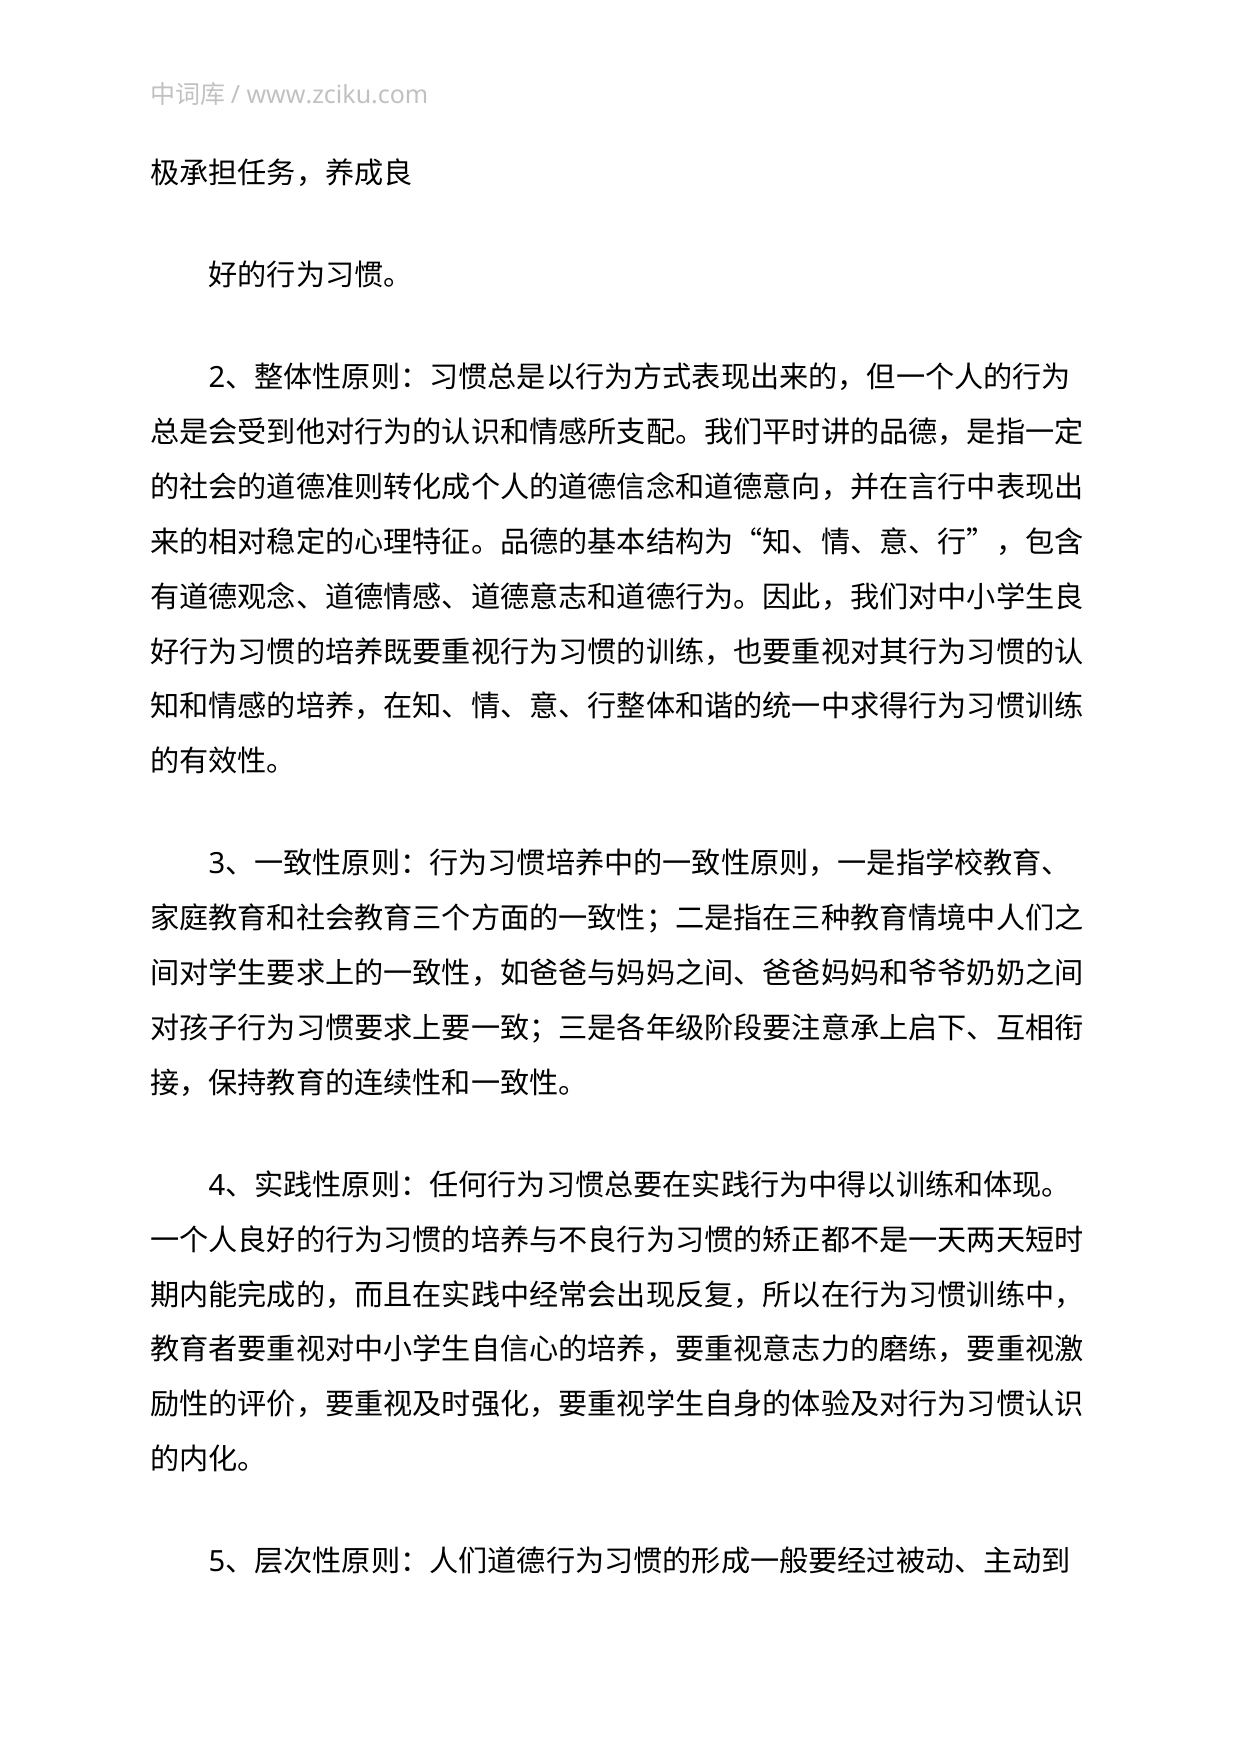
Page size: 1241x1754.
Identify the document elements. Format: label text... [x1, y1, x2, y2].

text 2、整体性原则：习惯总是以行为方式表现出来的，但一个人的行为总是会受到他对行为的认识和情感所支配。我们平时讲的品德，是指一定的社会的道德准则转化成个人的道德信念和道德意向，并在言行中表现出来的相对稳定的心理特征。品德的基本结构为“知、情、意、行”，包含有道德观念、道德情感、道德意志和道德行为。因此，我们对中小学生良好行为习惯的培养既要重视行为习惯的训练，也要重视对其行为习惯的认知和情感的培养，在知、情、意、行整体和谐的统一中求得行为习惯训练的有效性。 [150, 353, 1090, 780]
text 3、一致性原则：行为习惯培养中的一致性原则，一是指学校教育、家庭教育和社会教育三个方面的一致性；二是指在三种教育情境中人们之间对学生要求上的一致性，如爸爸与妈妈之间、爸爸妈妈和爷爷奶奶之间对孩子行为习惯要求上要一致；三是各年级阶段要注意承上启下、互相衔接，保持教育的连续性和一致性。 [150, 840, 1090, 1102]
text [150, 1537, 1090, 1580]
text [150, 150, 1090, 192]
text 4、实践性原则：任何行为习惯总要在实践行为中得以训练和体现。一个人良好的行为习惯的培养与不良行为习惯的矫正都不是一天两天短时期内能完成的，而且在实践中经常会出现反复，所以在行为习惯训练中，教育者要重视对中小学生自信心的培养，要重视意志力的磨练，要重视激励性的评价，要重视及时强化，要重视学生自身的体验及对行为习惯认识的内化。 [150, 1161, 1090, 1478]
text 好的行为习惯。 [150, 252, 1090, 294]
